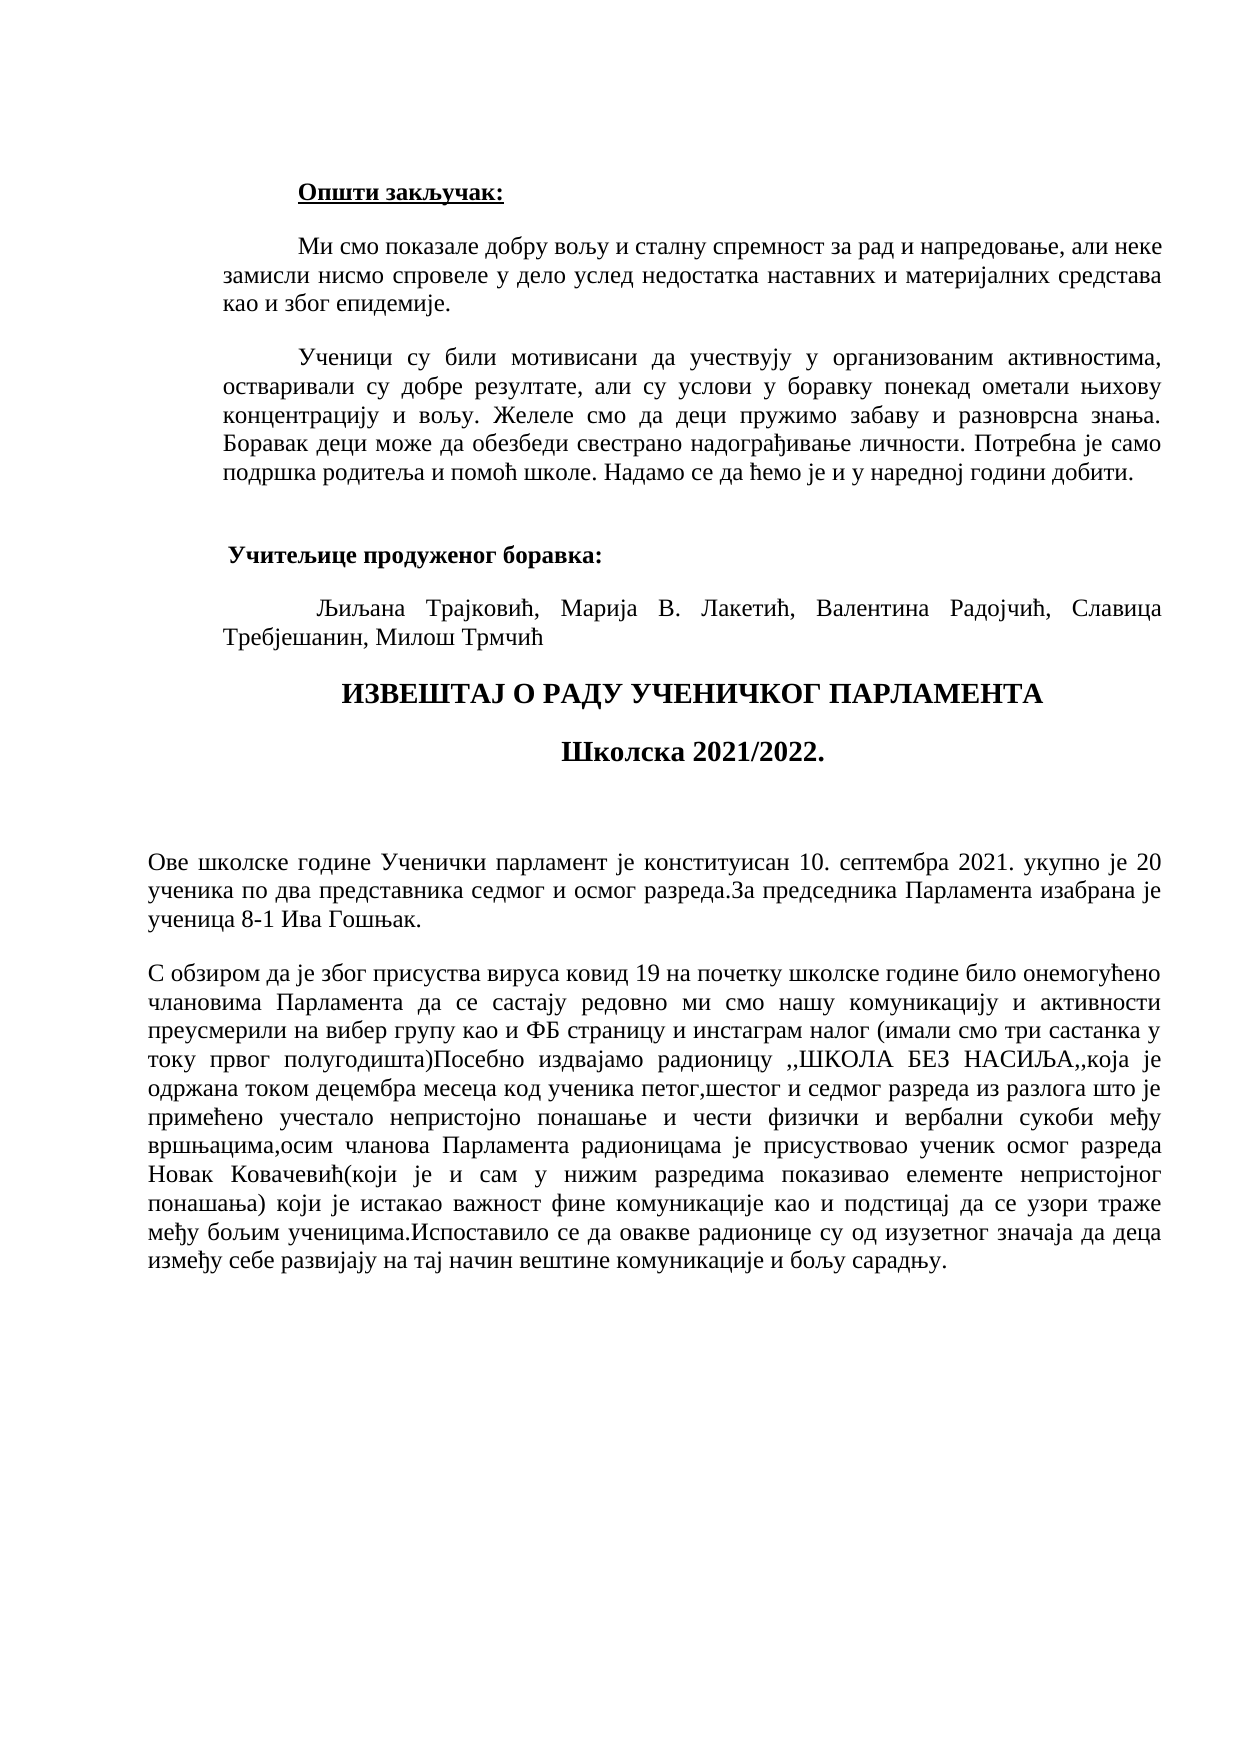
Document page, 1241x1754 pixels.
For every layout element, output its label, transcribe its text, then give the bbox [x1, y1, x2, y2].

text Учитељице продуженог боравка: [221, 540, 1163, 568]
text Љиљана Трајковић, Марија В. Лакетић, Валентина Радојчић, Славица Требјешанин, Милош Трмчић [223, 593, 1163, 651]
text Ми смо показале добру вољу и сталну спремност за рад и напредовање, али неке замисли нисмо спровеле у дело услед недостатка наставних и материјалних средстава као и због епидемије. [223, 231, 1163, 317]
text Ове школске године Ученички парламент је конституисан 10. септембра 2021. укупно је 20 ученика по два представника седмог и осмог разреда.За председника Парламента изабрана је ученица 8-1 Ива Гошњак. [148, 847, 1163, 933]
text ИЗВЕШТАЈ О РАДУ УЧЕНИЧКОГ ПАРЛАМЕНТА [148, 676, 1163, 709]
text Општи закључак: [223, 177, 1163, 206]
text С обзиром да је због присуства вируса ковид 19 на почетку школске године било онемогућено члановима Парламента да се састају редовно ми смо нашу комуникацију и активности преусмерили на вибер групу као и ФБ страницу и инстаграм налог (имали смо три састанка у току првог полугодишта)Посебно издвајамо радионицу ,,ШКОЛА БЕЗ НАСИЉА,,која је одржана током децембра месеца код ученика петог,шестог и седмог разреда из разлога што је примећено учестало непристојно понашање и чести физички и вербални сукоби међу вршњацима,осим чланова Парламента радионицама је присуствовао ученик осмог разреда Новак Ковачевић(који је и сам у нижим разредима показивао елементе непристојног понашања) који је истакао важност фине комуникације као и подстицај да се узори траже међу бољим ученицима.Испоставило се да овакве радионице су од изузетног значаја да деца између себе развијају на тај начин вештине комуникације и бољу сарадњу. [148, 958, 1163, 1274]
text Школска 2021/2022. [148, 734, 1163, 768]
text Ученици су били мотивисани да учествују у организованим активностима, остваривали су добре резултате, али су услови у боравку понекад ометали њихову концентрацију и вољу. Желеле смо да деци пружимо забаву и разноврсна знања. Боравак деци може да обезбеди свестрано надограђивање личности. Потребна је само подршка родитеља и помоћ школе. Надамо се да ћемо је и у наредној години добити. [223, 342, 1163, 515]
